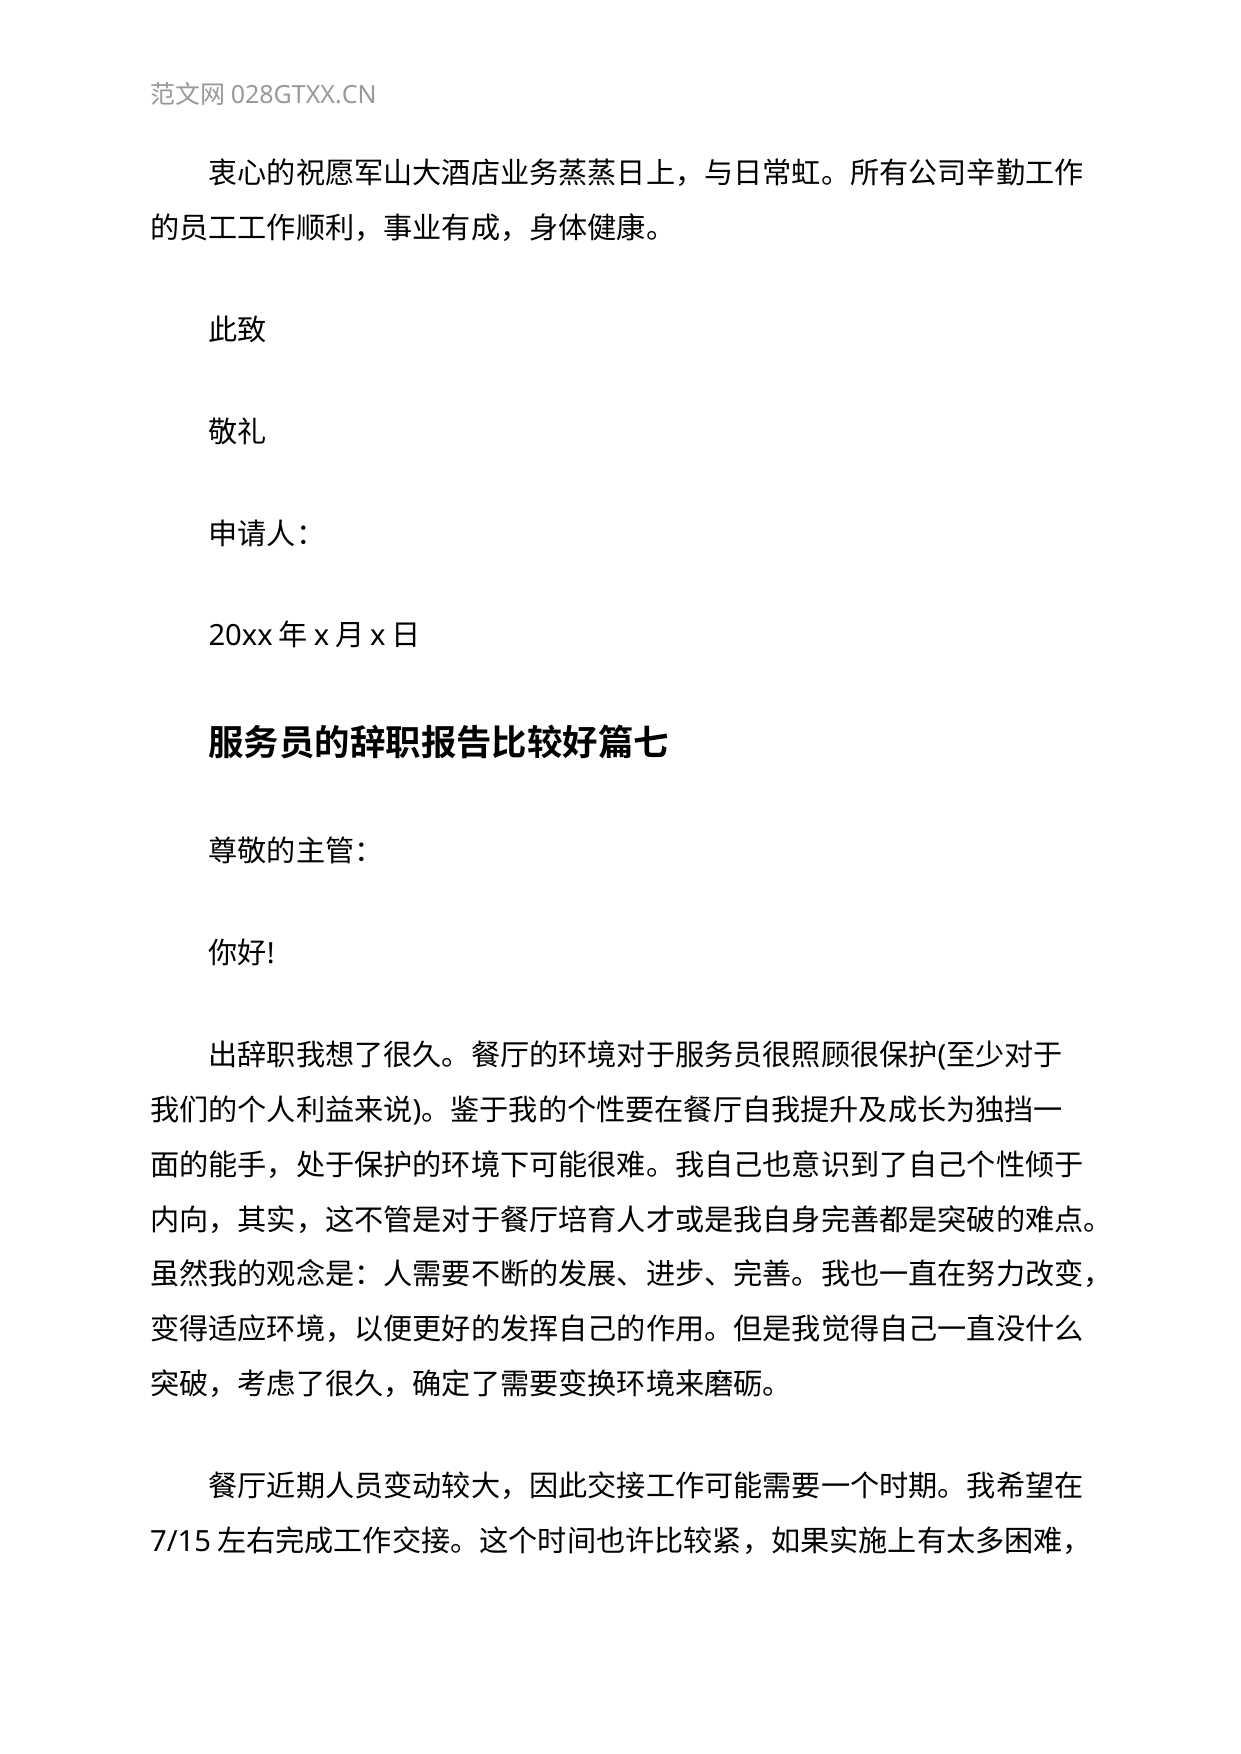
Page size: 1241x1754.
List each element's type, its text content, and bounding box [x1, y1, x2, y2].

text 你好! [150, 929, 1090, 972]
text 服务员的辞职报告比较好篇七 [150, 714, 1090, 765]
text 出辞职我想了很久。餐厅的环境对于服务员很照顾很保护(至少对于我们的个人利益来说)。鉴于我的个性要在餐厅自我提升及成长为独挡一面的能手，处于保护的环境下可能很难。我自己也意识到了自己个性倾于内向，其实，这不管是对于餐厅培育人才或是我自身完善都是突破的难点。虽然我的观念是：人需要不断的发展、进步、完善。我也一直在努力改变，变得适应环境，以便更好的发挥自己的作用。但是我觉得自己一直没什么突破，考虑了很久，确定了需要变换环境来磨砺。 [150, 1031, 1090, 1403]
text 尊敬的主管： [150, 827, 1090, 870]
text 敬礼 [150, 408, 1090, 451]
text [150, 1462, 1090, 1560]
text 申请人： [150, 510, 1090, 552]
text 20xx年x月x日 [150, 612, 1090, 654]
text 此致 [150, 307, 1090, 349]
text 衷心的祝愿军山大酒店业务蒸蒸日上，与日常虹。所有公司辛勤工作的员工工作顺利，事业有成，身体健康。 [150, 150, 1090, 247]
